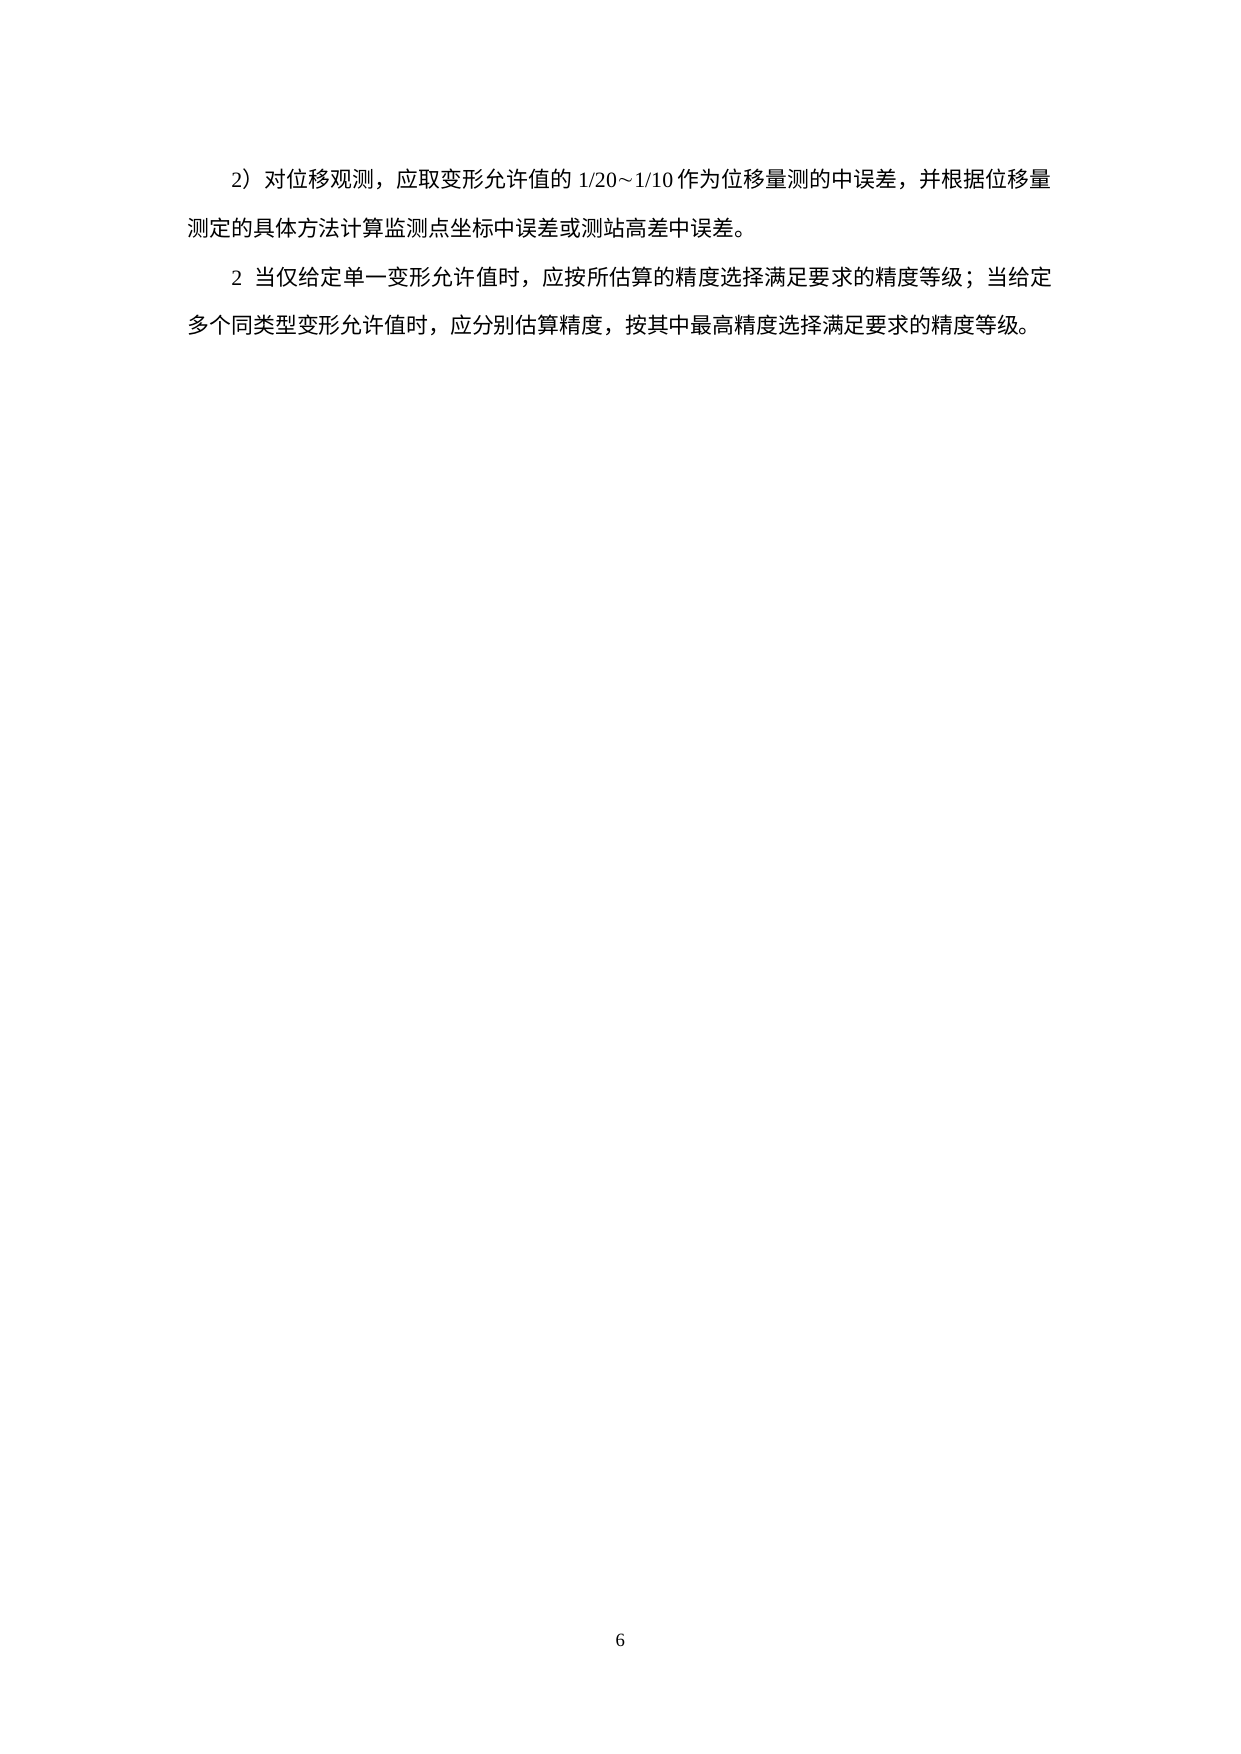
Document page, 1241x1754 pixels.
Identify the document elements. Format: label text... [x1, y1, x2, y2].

text 2）对位移观测，应取变形允许值的1/201/10作为位移量测的中误差，并根据位移量测定的具体方法计算监测点坐标中误差或测站高差中误差。 [187, 162, 1053, 243]
text 2 当仅给定单一变形允许值时，应按所估算的精度选择满足要求的精度等级；当给定多个同类型变形允许值时，应分别估算精度，按其中最高精度选择满足要求的精度等级。 [187, 259, 1053, 340]
